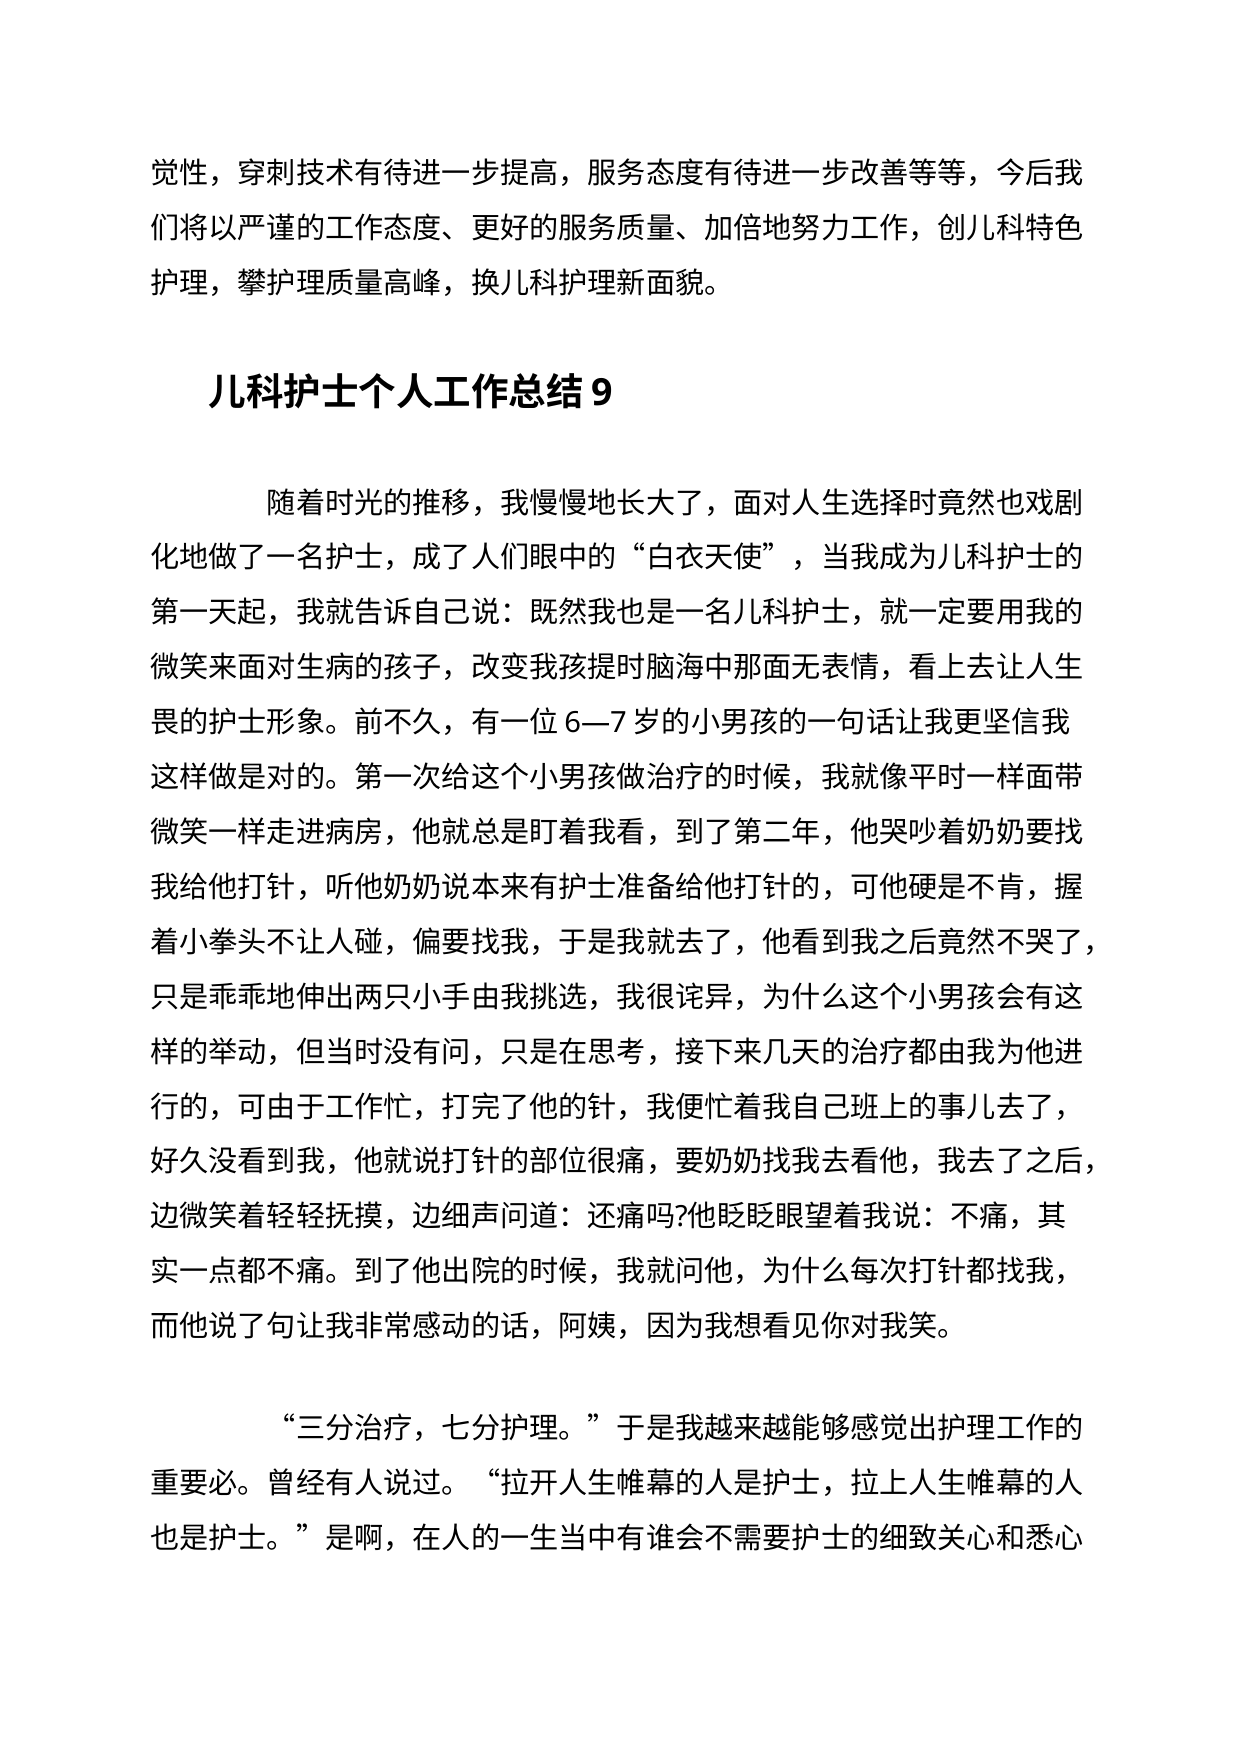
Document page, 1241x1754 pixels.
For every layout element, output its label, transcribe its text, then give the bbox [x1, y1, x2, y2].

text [150, 150, 1090, 302]
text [150, 1404, 1090, 1557]
text 随着时光的推移，我慢慢地长大了，面对人生选择时竟然也戏剧化地做了一名护士，成了人们眼中的“白衣天使”，当我成为儿科护士的第一天起，我就告诉自己说：既然我也是一名儿科护士，就一定要用我的微笑来面对生病的孩子，改变我孩提时脑海中那面无表情，看上去让人生畏的护士形象。前不久，有一位6—7岁的小男孩的一句话让我更坚信我这样做是对的。第一次给这个小男孩做治疗的时候，我就像平时一样面带微笑一样走进病房，他就总是盯着我看，到了第二年，他哭吵着奶奶要找我给他打针，听他奶奶说本来有护士准备给他打针的，可他硬是不肯，握着小拳头不让人碰，偏要找我，于是我就去了，他看到我之后竟然不哭了，只是乖乖地伸出两只小手由我挑选，我很诧异，为什么这个小男孩会有这样的举动，但当时没有问，只是在思考，接下来几天的治疗都由我为他进行的，可由于工作忙，打完了他的针，我便忙着我自己班上的事儿去了，好久没看到我，他就说打针的部位很痛，要奶奶找我去看他，我去了之后，边微笑着轻轻抚摸，边细声问道：还痛吗?他眨眨眼望着我说：不痛，其实一点都不痛。到了他出院的时候，我就问他，为什么每次打针都找我，而他说了句让我非常感动的话，阿姨，因为我想看见你对我笑。 [150, 479, 1090, 1345]
text 儿科护士个人工作总结9 [150, 362, 1090, 416]
